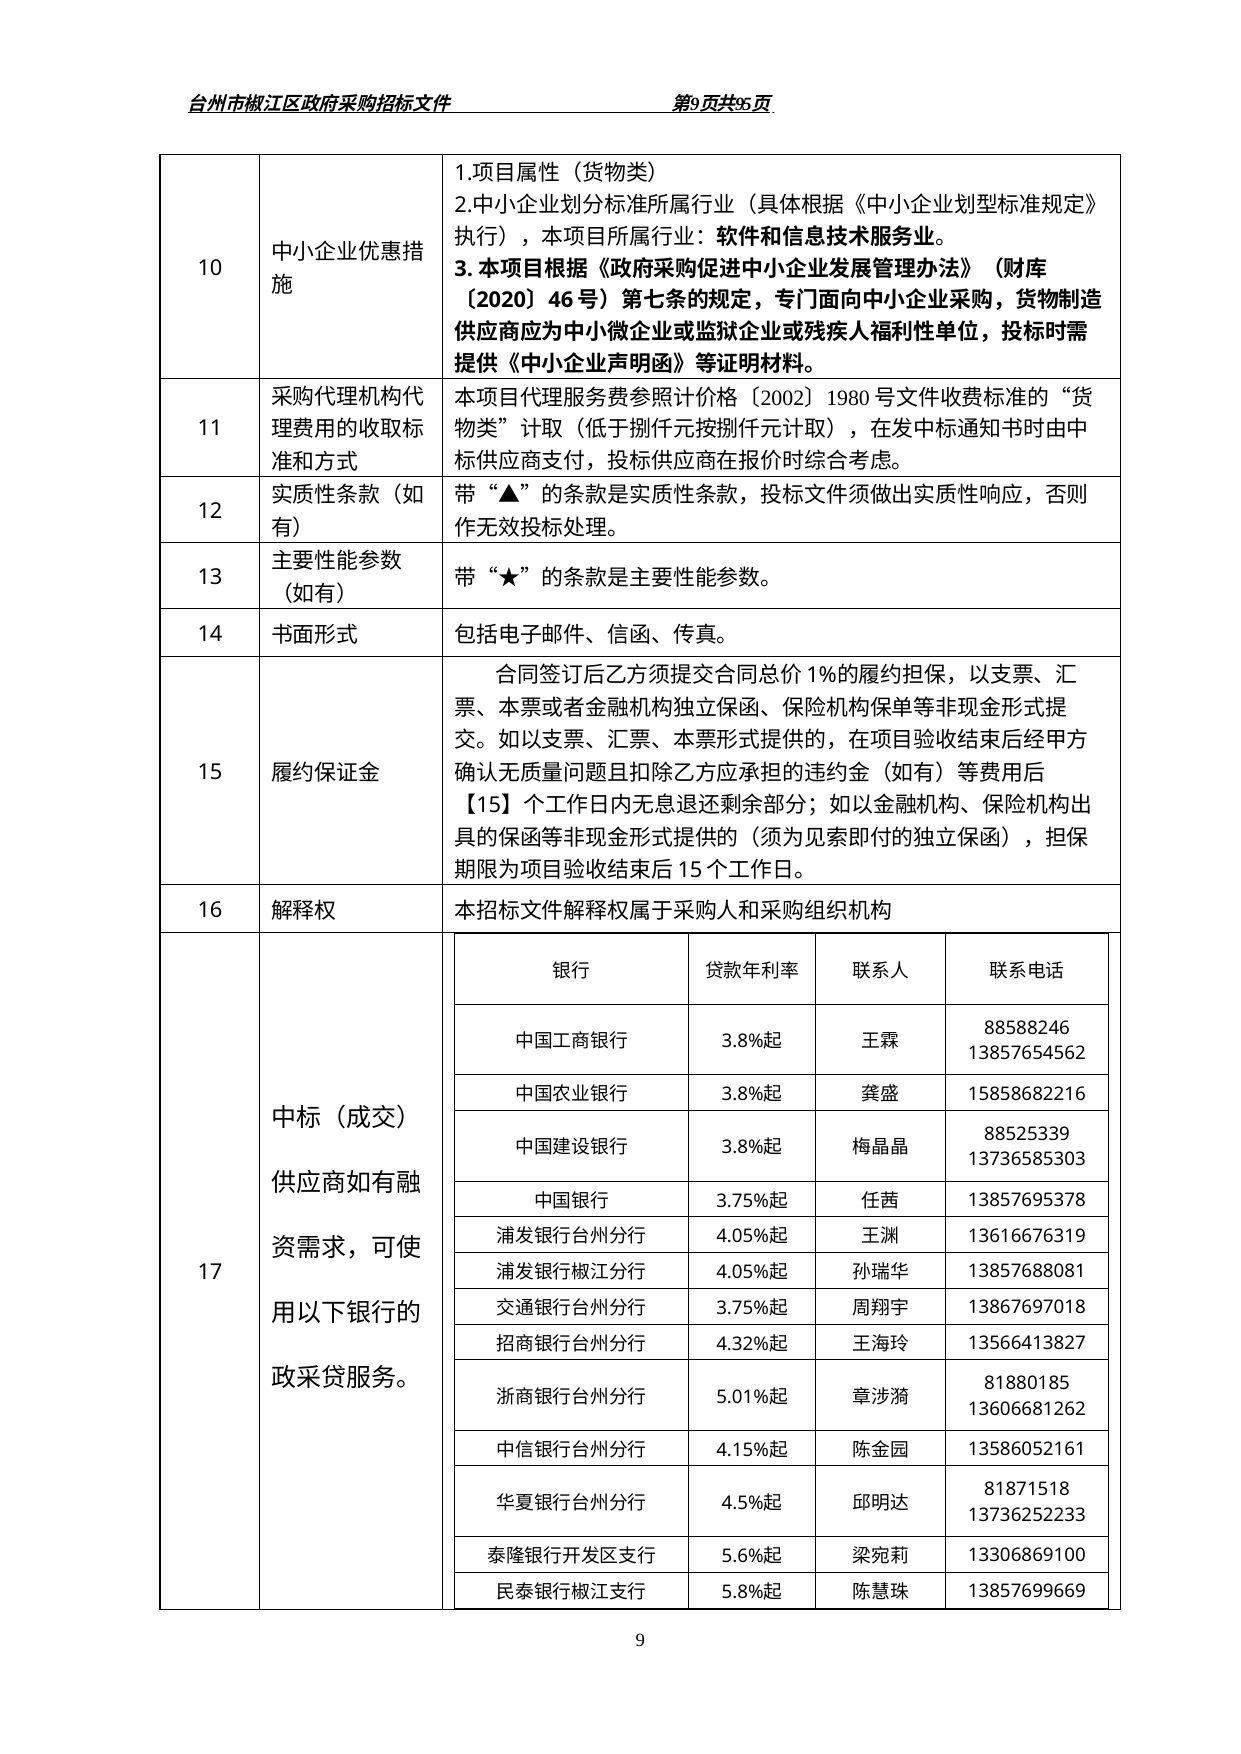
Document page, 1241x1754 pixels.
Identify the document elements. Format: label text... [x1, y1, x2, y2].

table_cell [816, 1289, 945, 1324]
table_cell 解释权 [260, 885, 442, 932]
table_cell 11 [161, 379, 259, 476]
table_cell [816, 1253, 945, 1288]
table_cell [946, 1217, 1108, 1252]
table_cell [946, 1573, 1108, 1608]
table_cell [689, 1289, 815, 1324]
table_cell [946, 1325, 1108, 1359]
table_cell [455, 1431, 688, 1465]
table_cell [455, 1182, 688, 1216]
table_cell [689, 1360, 815, 1430]
table_cell 13 [161, 543, 259, 608]
table_cell [689, 1573, 815, 1608]
table_cell [946, 934, 1108, 1004]
table_cell 带“★”的条款是主要性能参数。 [443, 543, 1120, 608]
table_cell [946, 1431, 1108, 1465]
table_cell [816, 1466, 945, 1536]
table_cell [816, 1005, 945, 1074]
table_cell [689, 1431, 815, 1465]
table_cell [455, 1573, 688, 1608]
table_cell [260, 933, 442, 1608]
table_cell 包括电子邮件、信函、传真。 [443, 609, 1120, 656]
table_cell 12 [161, 477, 259, 542]
table_cell [455, 934, 688, 1004]
table_cell 17 [161, 933, 259, 1608]
table_cell [816, 1360, 945, 1430]
table_cell [455, 1253, 688, 1288]
table_cell [689, 1253, 815, 1288]
table_cell [689, 1075, 815, 1110]
table_cell [946, 1360, 1108, 1430]
table_cell [689, 1217, 815, 1252]
table_cell [816, 934, 945, 1004]
table_cell 15 [161, 657, 259, 884]
table_cell [443, 933, 454, 1608]
table_cell [689, 1466, 815, 1536]
table_cell [689, 1182, 815, 1216]
table_cell 履约保证金 [260, 657, 442, 884]
table_cell [455, 1217, 688, 1252]
table_cell 本项目代理服务费参照计价格〔2002〕1980号文件收费标准的“货物类”计取（低于捌仟元按捌仟元计取），在发中标通知书时由中标供应商支付，投标供应商在报价时综合考虑。 [443, 379, 1120, 476]
table_cell 10 [161, 155, 259, 377]
table_cell [816, 1111, 945, 1181]
table_cell [689, 1325, 815, 1359]
table_cell 主要性能参数（如有） [260, 543, 442, 608]
table_cell [689, 1005, 815, 1074]
table_cell [816, 1217, 945, 1252]
table_cell 本招标文件解释权属于采购人和采购组织机构 [443, 885, 1120, 932]
table_cell [816, 1075, 945, 1110]
table_cell 16 [161, 885, 259, 932]
table_cell [455, 1111, 688, 1181]
table_cell [946, 1182, 1108, 1216]
table_cell [816, 1325, 945, 1359]
table_cell [816, 1573, 945, 1608]
table_cell [455, 1325, 688, 1359]
table_cell [455, 1075, 688, 1110]
table_cell [455, 1360, 688, 1430]
table_cell [1109, 933, 1120, 1608]
table_cell 采购代理机构代理费用的收取标准和方式 [260, 379, 442, 476]
table_cell [946, 1111, 1108, 1181]
table_cell 书面形式 [260, 609, 442, 656]
table_cell [455, 1005, 688, 1074]
table_cell [946, 1466, 1108, 1536]
table_cell 带“▲”的条款是实质性条款，投标文件须做出实质性响应，否则作无效投标处理。 [443, 477, 1120, 542]
table_cell 实质性条款（如有） [260, 477, 442, 542]
table_cell 中小企业优惠措施 [260, 155, 442, 377]
table_cell [455, 1289, 688, 1324]
table_cell [689, 1111, 815, 1181]
table_cell [816, 1431, 945, 1465]
table_cell [946, 1075, 1108, 1110]
table_cell 14 [161, 609, 259, 656]
table_cell [946, 1289, 1108, 1324]
table_cell [689, 1537, 815, 1572]
table_cell [946, 1537, 1108, 1572]
table_cell [455, 1537, 688, 1572]
table_cell [816, 1182, 945, 1216]
table_cell [946, 1253, 1108, 1288]
table_cell 合同签订后乙方须提交合同总价1%的履约担保，以支票、汇票、本票或者金融机构独立保函、保险机构保单等非现金形式提交。如以支票、汇票、本票形式提供的，在项目验收结束后经甲方确认无质量问题且扣除乙方应承担的违约金（如有）等费用后【15】个工作日内无息退还剩余部分；如以金融机构、保险机构出具的保函等非现金形式提供的（须为见索即付的独立保函），担保期限为项目验收结束后15个工作日。 [443, 657, 1120, 884]
table_cell [689, 934, 815, 1004]
table_cell [455, 1466, 688, 1536]
table_cell [946, 1005, 1108, 1074]
table_cell 1.项目属性（货物类） 2.中小企业划分标准所属行业（具体根据《中小企业划型标准规定》执行），本项目所属行业：软件和信息技术服务业。 3. 本项目根据《政府采购促进中小企业发展管理办法》（财库〔2020〕46号）第七条的规定，专门面向中小企业采购，货物制造供应商应为中小微企业或监狱企业或残疾人福利性单位，投标时需提供《中小企业声明函》等证明材料。 [443, 155, 1120, 377]
table_cell [816, 1537, 945, 1572]
